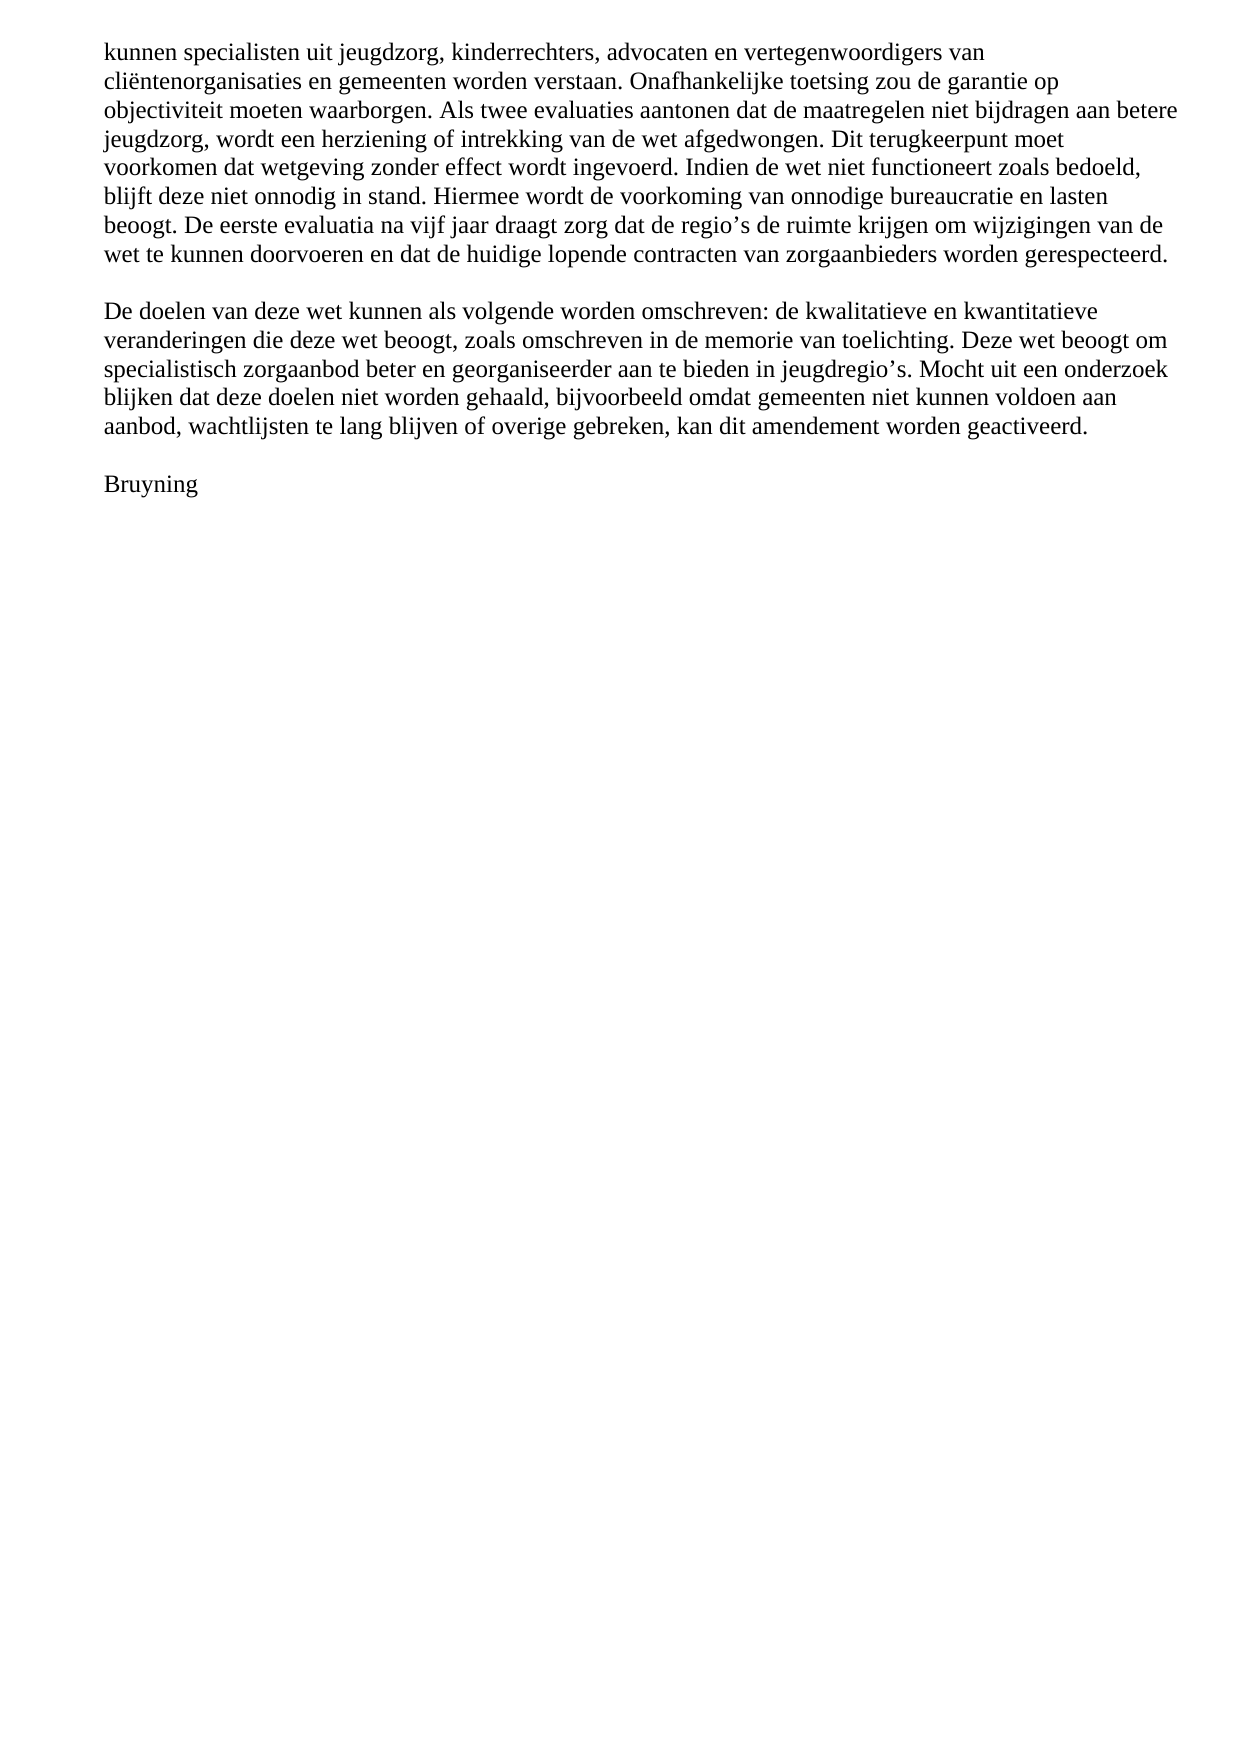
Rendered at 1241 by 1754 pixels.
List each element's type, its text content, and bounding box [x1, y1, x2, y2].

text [103, 37, 1181, 267]
text De doelen van deze wet kunnen als volgende worden omschreven: de kwalitatieve en kwantitatieve veranderingen die deze wet beoogt, zoals omschreven in de memorie van toelichting. Deze wet beoogt om specialistisch zorgaanbod beter en georganiseerder aan te bieden in jeugdregio’s. Mocht uit een onderzoek blijken dat deze doelen niet worden gehaald, bijvoorbeeld omdat gemeenten niet kunnen voldoen aan aanbod, wachtlijsten te lang blijven of overige gebreken, kan dit amendement worden geactiveerd. [103, 296, 1181, 440]
text Bruyning [103, 469, 1181, 497]
